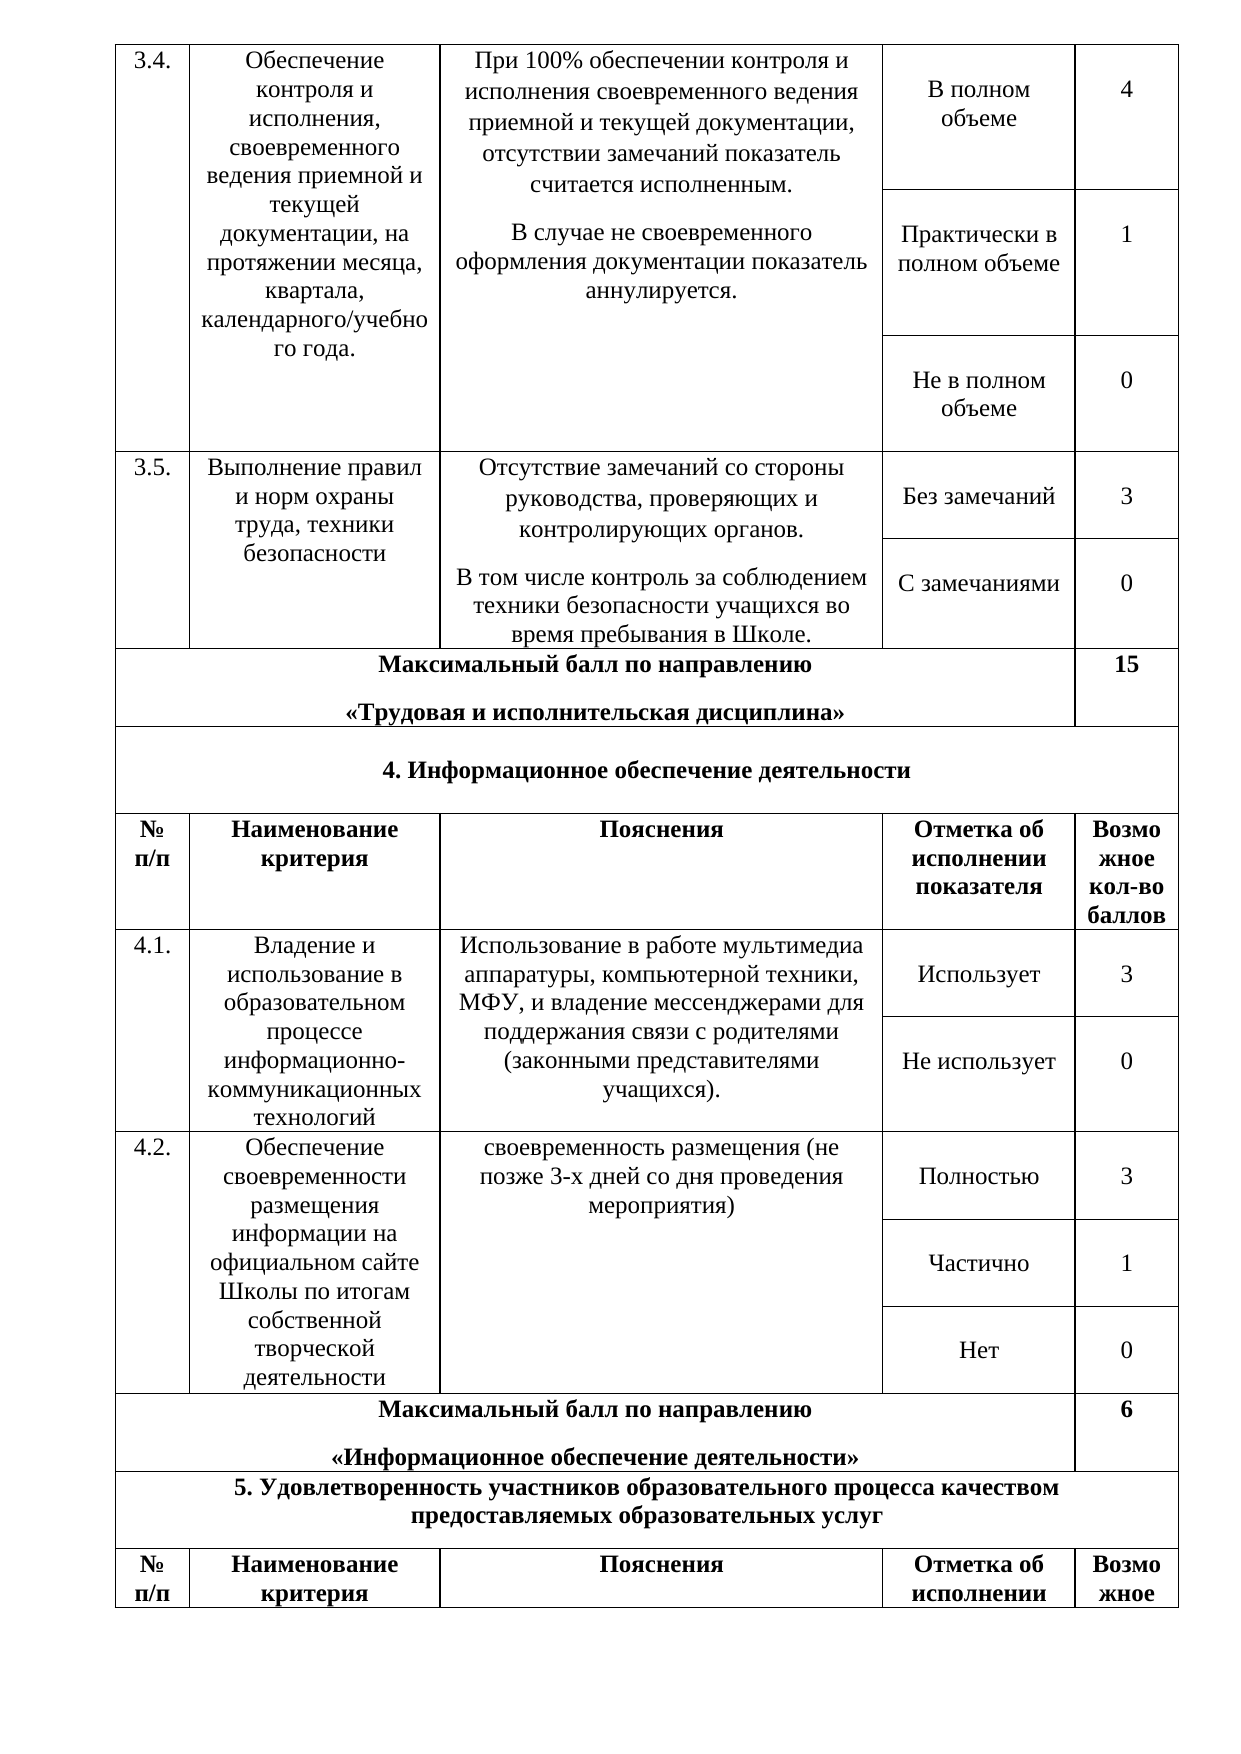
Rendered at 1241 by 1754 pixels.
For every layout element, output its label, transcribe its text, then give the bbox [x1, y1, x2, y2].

table_cell Без замечаний [883, 452, 1074, 538]
table_cell Практически в полном объеме [883, 190, 1074, 335]
table_cell своевременность размещения (не позже 3-х дней со дня проведения мероприятия) [441, 1132, 882, 1393]
table_cell Возможное кол-во баллов [1076, 814, 1178, 929]
table_cell В полном объеме [883, 45, 1074, 189]
table_cell Владение и использование в образовательном процессе информационно-коммуникационных технологий [190, 930, 439, 1131]
table_cell Использует [883, 930, 1074, 1016]
table_cell Максимальный балл по направлению «Информационное обеспечение деятельности» [116, 1394, 1074, 1471]
table_cell Отметка об исполнении показателя [883, 814, 1074, 929]
table_cell 3.5. [116, 452, 189, 648]
table_cell 15 [1076, 649, 1178, 726]
table_cell 4.1. [116, 930, 189, 1131]
table_cell 0 [1076, 336, 1178, 451]
table_cell 6 [1076, 1394, 1178, 1471]
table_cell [883, 1549, 1074, 1607]
table_cell 0 [1076, 539, 1178, 648]
table_cell 1 [1076, 1220, 1178, 1306]
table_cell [1076, 1549, 1178, 1607]
table_cell Обеспечение контроля и исполнения, своевременного ведения приемной и текущей документации, на протяжении месяца, квартала, календарного/учебного года. [190, 45, 439, 451]
table_cell 5. Удовлетворенность участников образовательного процесса качеством предоставляемых образовательных услуг [116, 1472, 1178, 1548]
table_cell 3 [1076, 452, 1178, 538]
table_cell № п/п [116, 814, 189, 929]
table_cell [190, 1549, 439, 1607]
table_cell 3.4. [116, 45, 189, 451]
table_cell Максимальный балл по направлению «Трудовая и исполнительская дисциплина» [116, 649, 1074, 726]
table_cell Частично [883, 1220, 1074, 1306]
table_cell Выполнение правил и норм охраны труда, техники безопасности [190, 452, 439, 648]
table_cell 3 [1076, 1132, 1178, 1218]
table_cell Использование в работе мультимедиа аппаратуры, компьютерной техники, МФУ, и владение мессенджерами для поддержания связи с родителями (законными представителями учащихся). [441, 930, 882, 1131]
table_cell С замечаниями [883, 539, 1074, 648]
table_cell Наименование критерия [190, 814, 439, 929]
table_cell 3 [1076, 930, 1178, 1016]
table_cell 4.2. [116, 1132, 189, 1393]
table_cell 0 [1076, 1017, 1178, 1131]
table_cell При 100% обеспечении контроля и исполнения своевременного ведения приемной и текущей документации, отсутствии замечаний показатель считается исполненным. В случае не своевременного оформления документации показатель аннулируется. [441, 45, 882, 451]
table_cell № п/п [116, 1549, 189, 1607]
table_cell 0 [1076, 1307, 1178, 1393]
table_cell Не в полном объеме [883, 336, 1074, 451]
table_cell Не использует [883, 1017, 1074, 1131]
table_cell 4. Информационное обеспечение деятельности [116, 727, 1178, 813]
table_cell 4 [1076, 45, 1178, 189]
table_cell Нет [883, 1307, 1074, 1393]
table_cell Обеспечение своевременности размещения информации на официальном сайте Школы по итогам собственной творческой деятельности [190, 1132, 439, 1393]
table_cell Пояснения [441, 1549, 882, 1607]
table_cell Полностью [883, 1132, 1074, 1218]
table_cell 1 [1076, 190, 1178, 335]
table_cell Пояснения [441, 814, 882, 929]
table_cell Отсутствие замечаний со стороны руководства, проверяющих и контролирующих органов. В том числе контроль за соблюдением техники безопасности учащихся во время пребывания в Школе. [441, 452, 882, 648]
